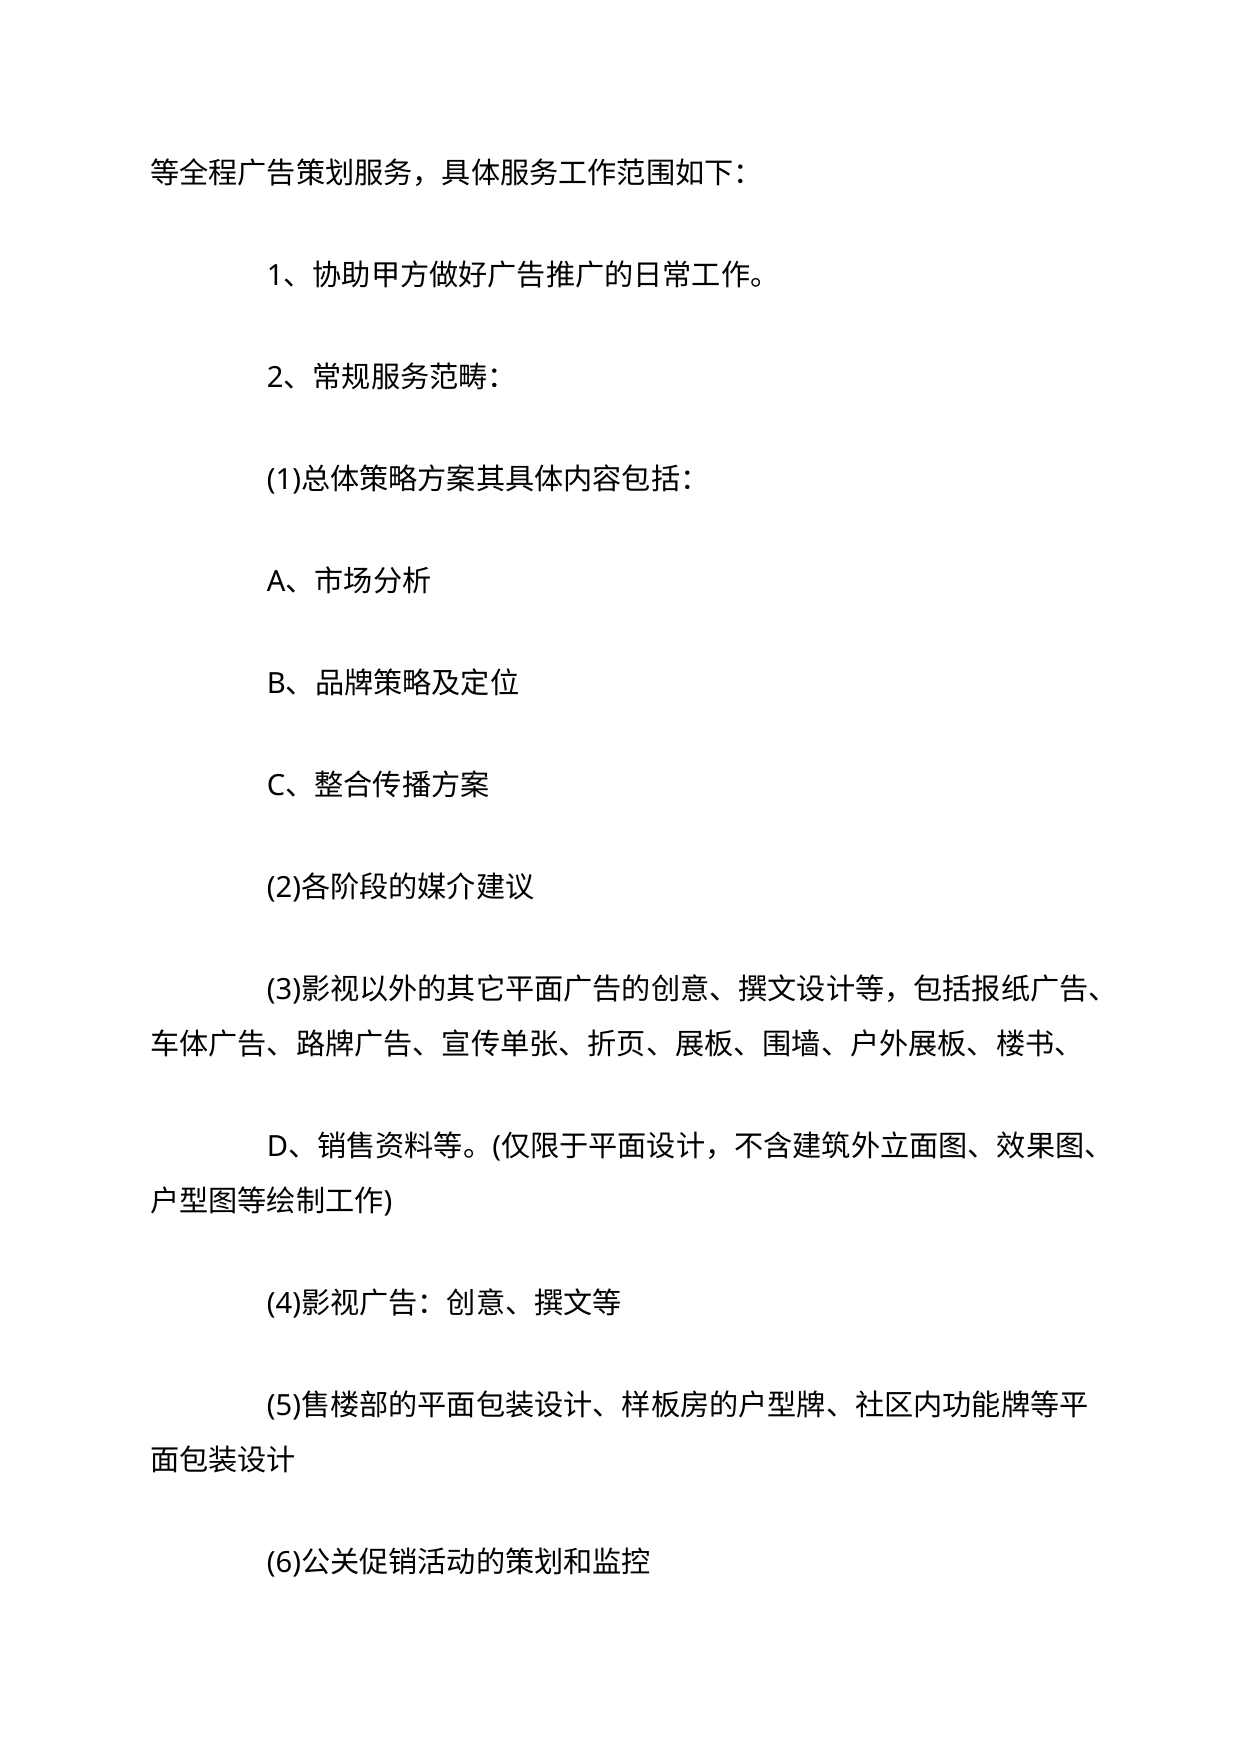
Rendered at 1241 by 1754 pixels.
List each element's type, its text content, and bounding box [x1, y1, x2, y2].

text (2)各阶段的媒介建议 [150, 864, 1090, 906]
text (1)总体策略方案其具体内容包括： [150, 456, 1090, 498]
text A、市场分析 [150, 558, 1090, 600]
text (3)影视以外的其它平面广告的创意、撰文设计等，包括报纸广告、车体广告、路牌广告、宣传单张、折页、展板、围墙、户外展板、楼书、 [150, 966, 1090, 1063]
text 2、常规服务范畴： [150, 354, 1090, 396]
text (4)影视广告：创意、撰文等 [150, 1279, 1090, 1322]
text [150, 150, 1090, 192]
text (5)售楼部的平面包装设计、样板房的户型牌、社区内功能牌等平面包装设计 [150, 1381, 1090, 1479]
text B、品牌策略及定位 [150, 660, 1090, 702]
text 1、协助甲方做好广告推广的日常工作。 [150, 252, 1090, 294]
text (6)公关促销活动的策划和监控 [150, 1538, 1090, 1581]
text D、销售资料等。(仅限于平面设计，不含建筑外立面图、效果图、户型图等绘制工作) [150, 1122, 1090, 1220]
text C、整合传播方案 [150, 762, 1090, 804]
